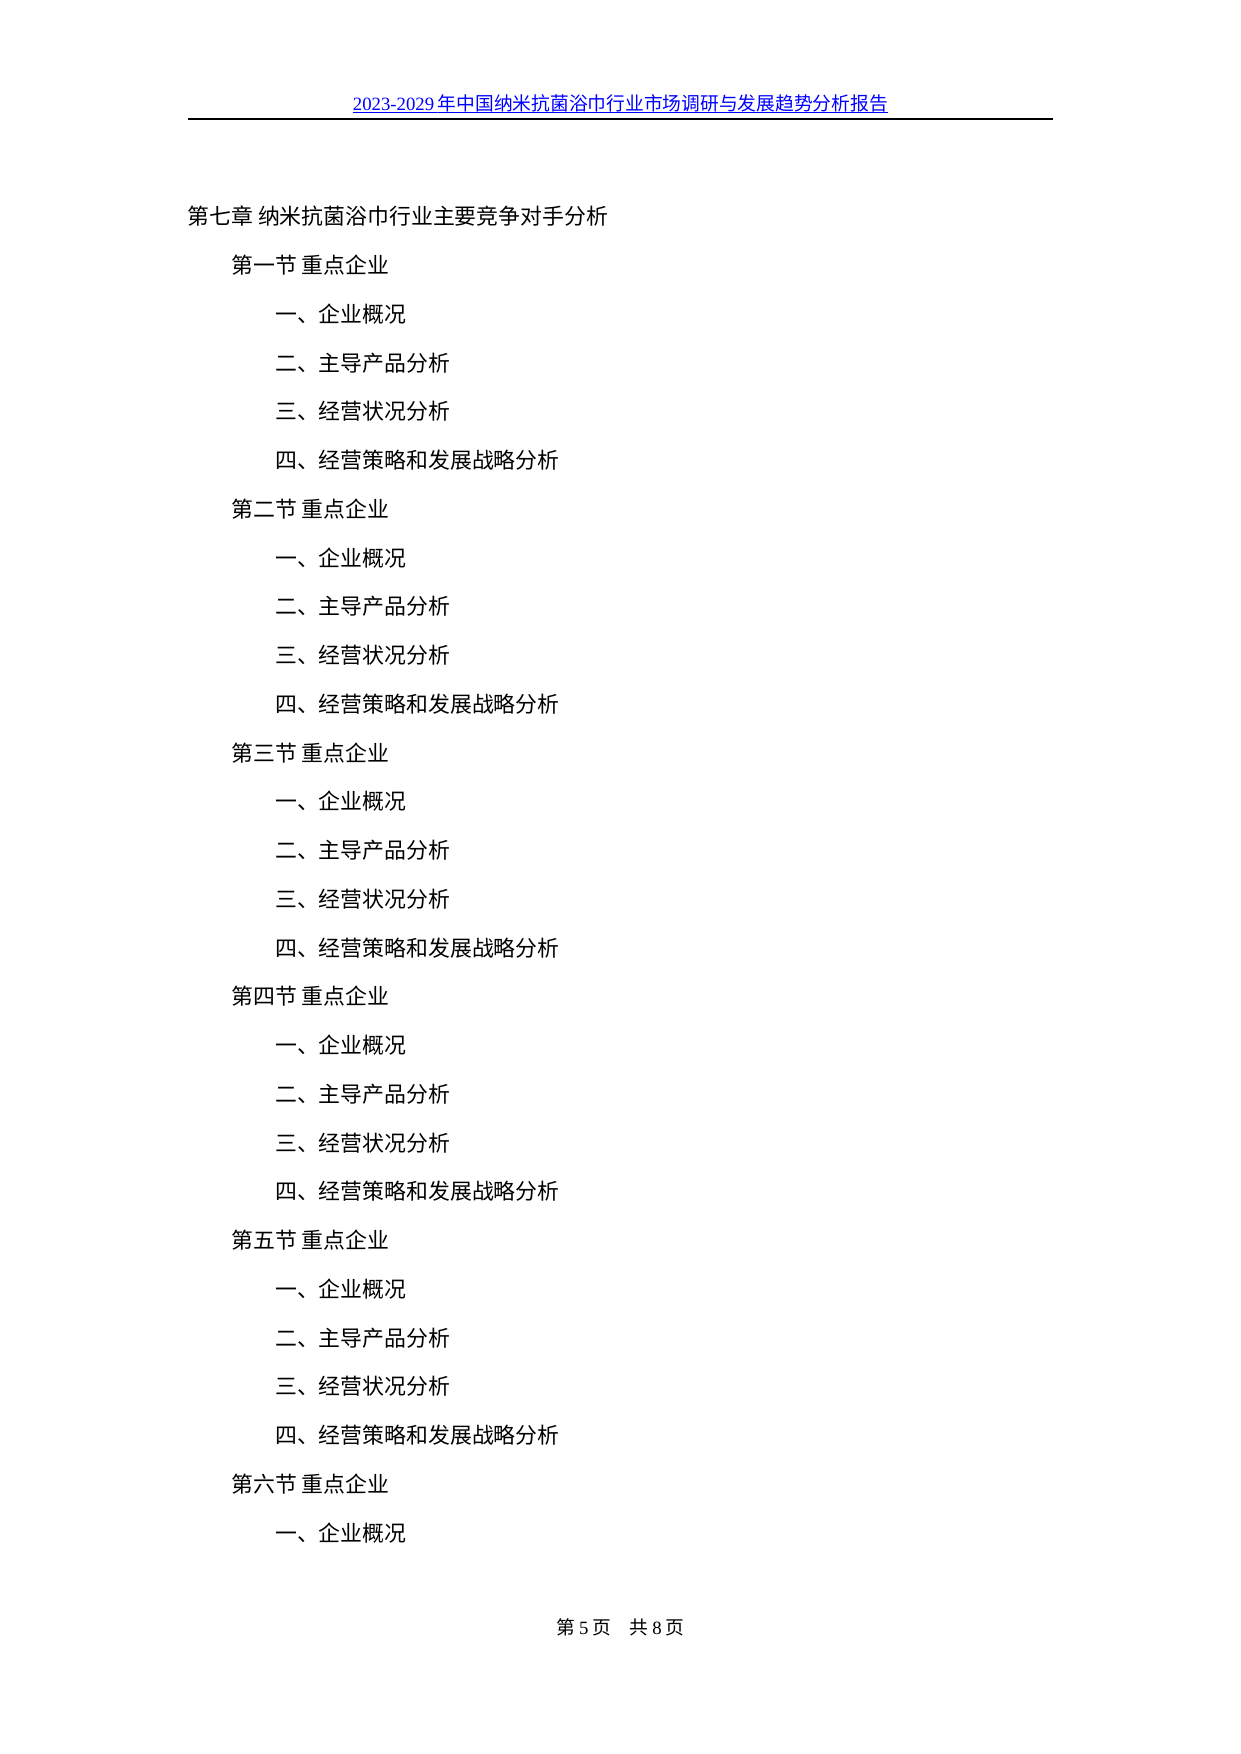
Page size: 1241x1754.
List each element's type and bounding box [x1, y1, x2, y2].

text [187, 150, 1053, 1548]
